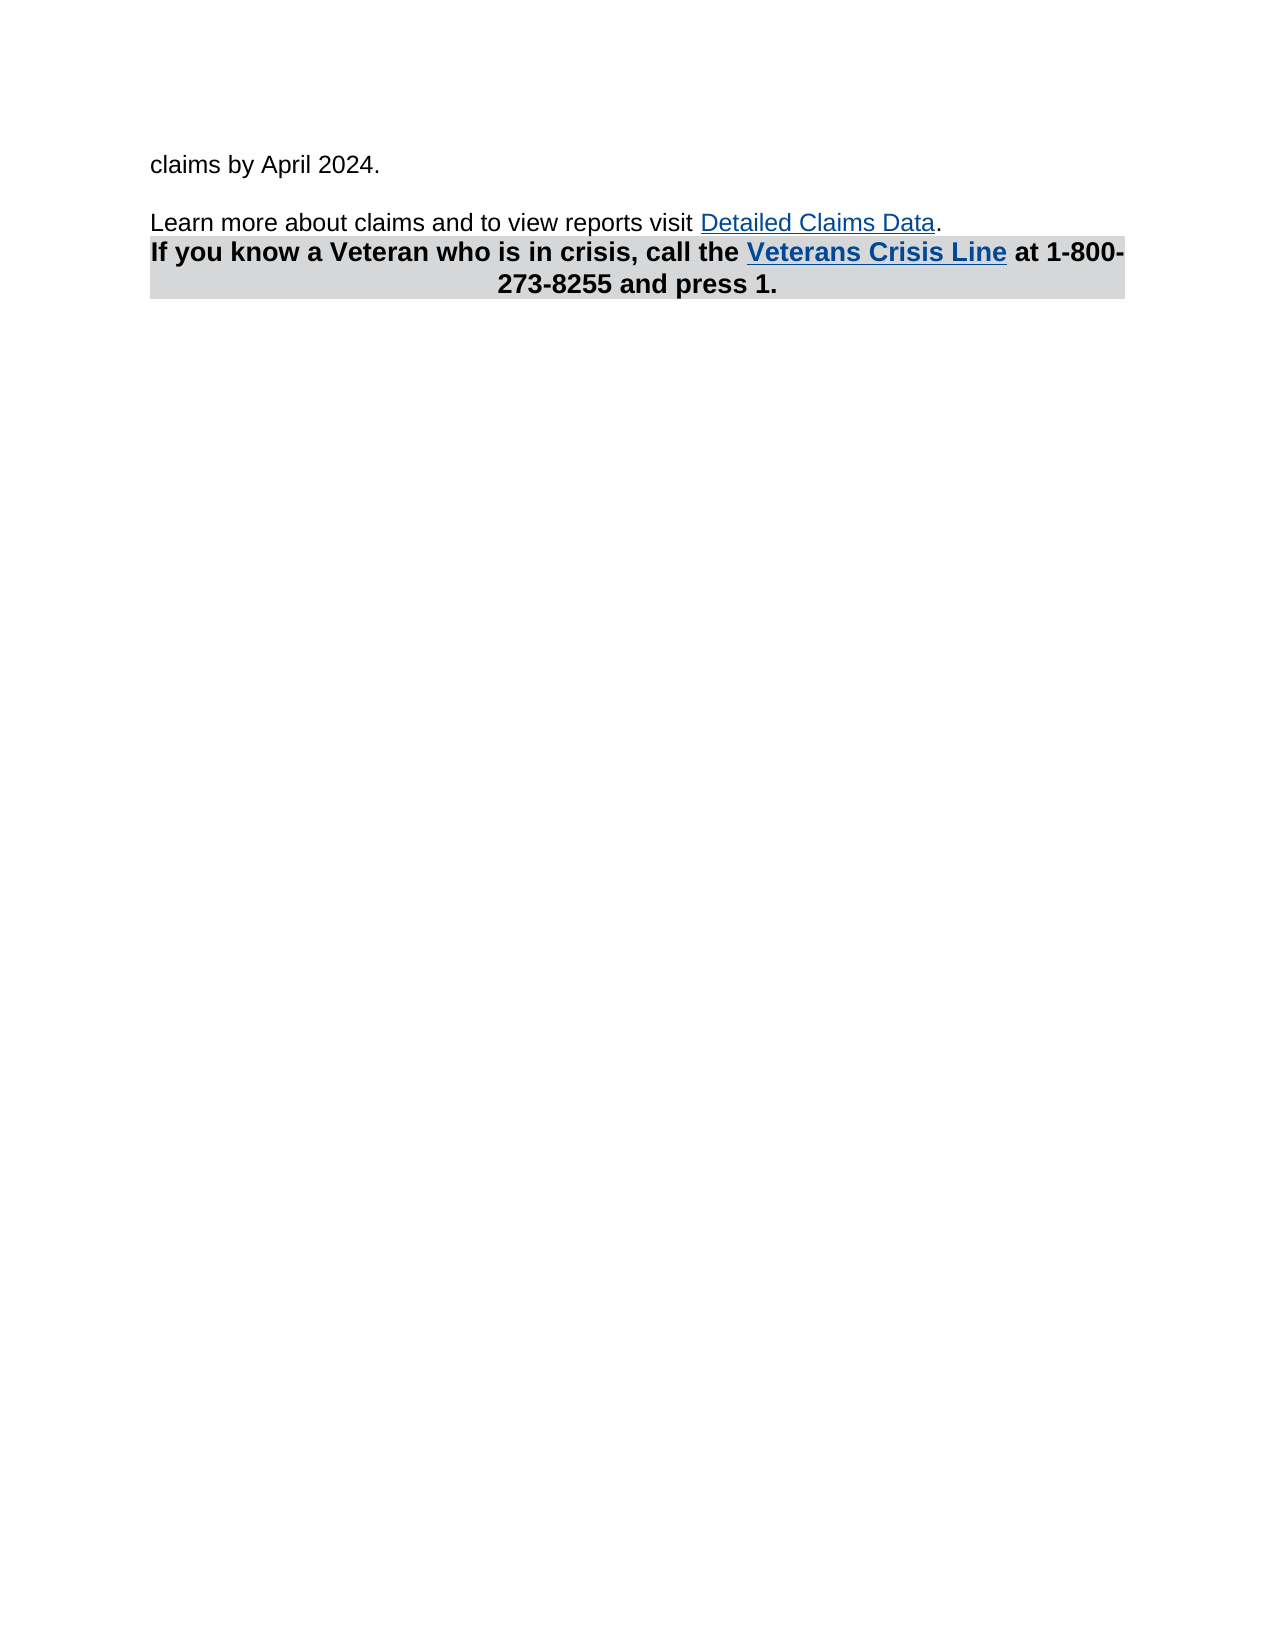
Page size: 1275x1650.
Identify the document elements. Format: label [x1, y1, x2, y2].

table_header [150, 236, 1125, 299]
table_cell [150, 150, 1125, 236]
